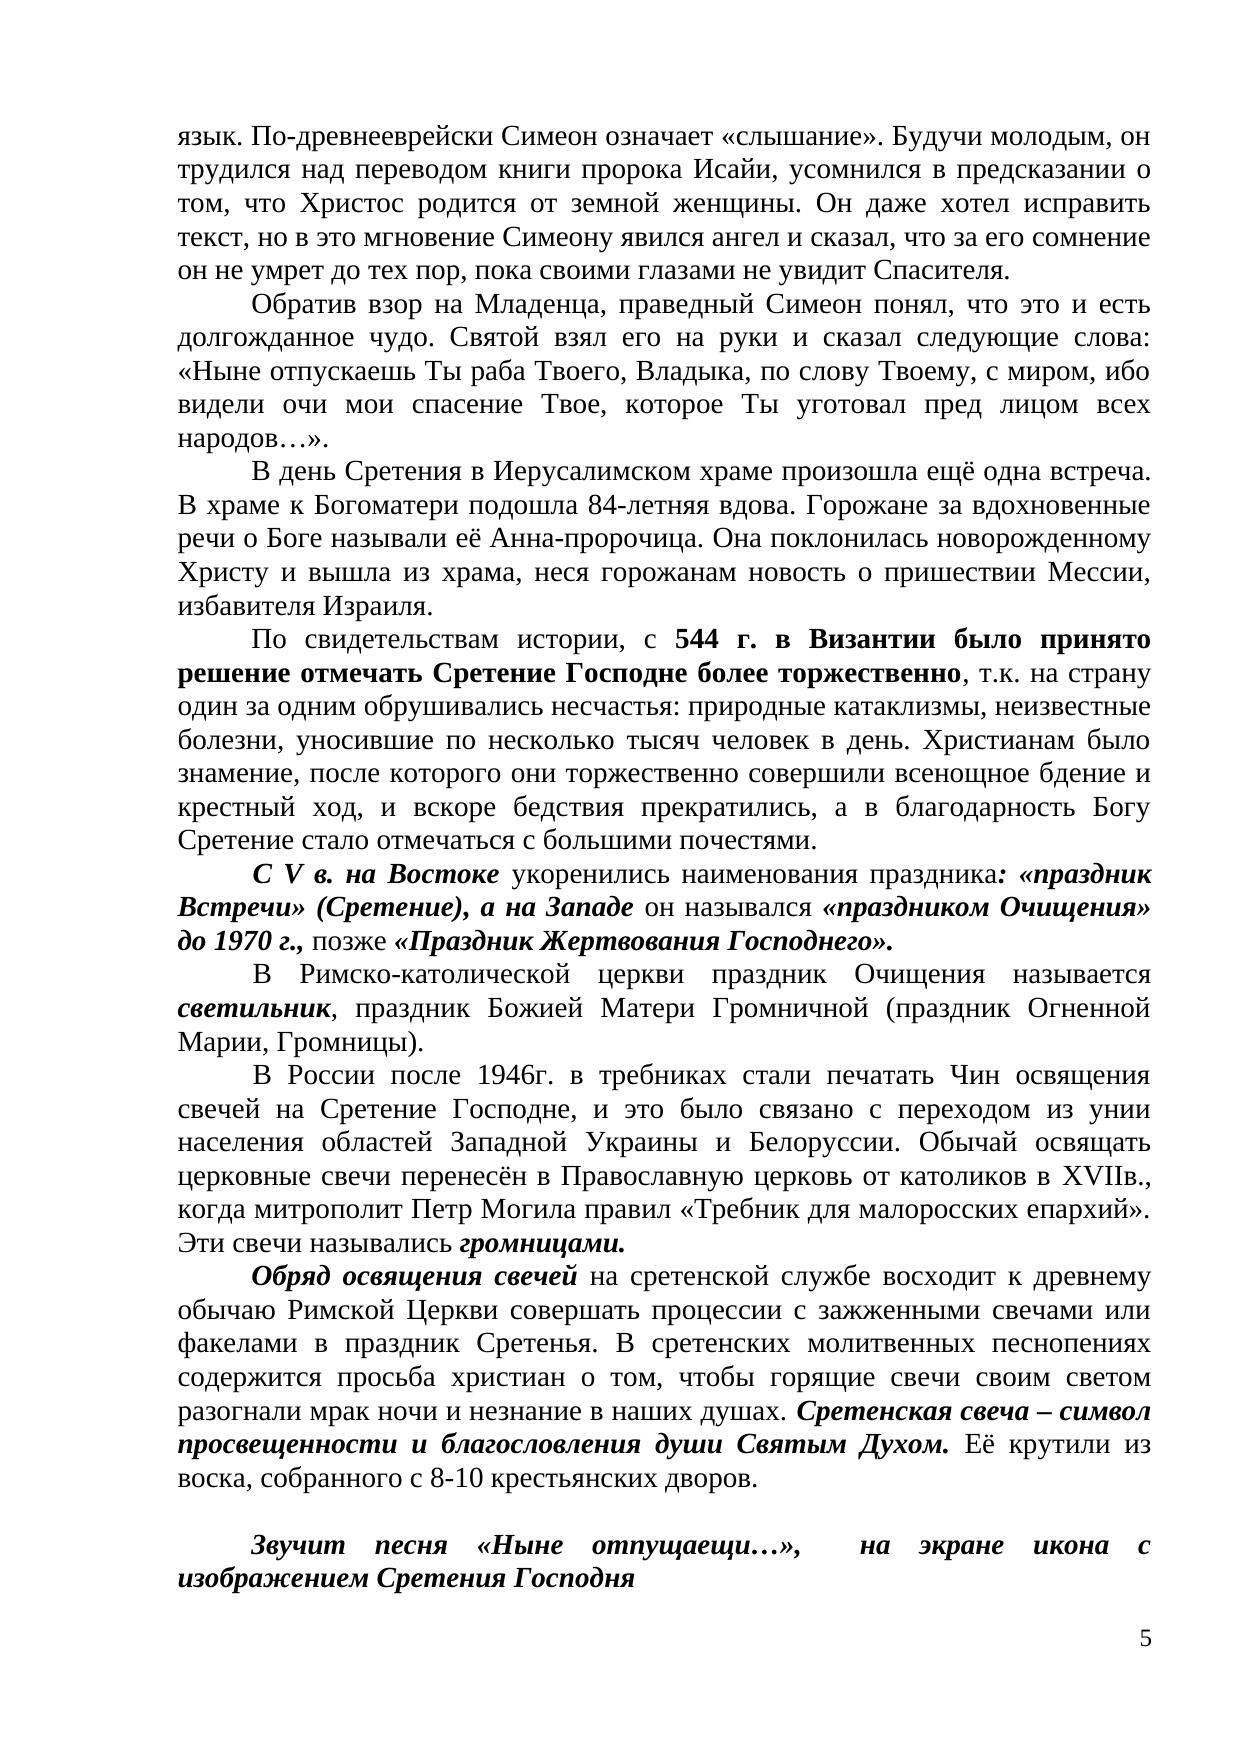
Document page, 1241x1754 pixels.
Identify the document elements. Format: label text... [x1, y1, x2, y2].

text С V в. на Востоке укоренились наименования праздника: «праздник Встречи» (Сретение), а на Западе он назывался «праздником Очищения» до 1970 г., позже «Праздник Жертвования Господнего». [177, 856, 1152, 957]
text Обряд освящения свечей на сретенской службе восходит к древнему обычаю Римской Церкви совершать процессии с зажженными свечами или факелами в праздник Сретенья. В сретенских молитвенных песнопениях содержится просьба христиан о том, чтобы горящие свечи своим светом разогнали мрак ночи и незнание в наших душах. Сретенская свеча – символ просвещенности и благословления души Святым Духом. Её крутили из воска, собранного с 8-10 крестьянских дворов. [177, 1258, 1152, 1493]
text Звучит песня «Ныне отпущаещи…», на экране икона с изображением Сретения Господня [177, 1527, 1152, 1594]
text В Римско-католической церкви праздник Очищения называется светильник, праздник Божией Матери Громничной (праздник Огненной Марии, Громницы). [177, 957, 1152, 1057]
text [177, 118, 1152, 286]
text В России после 1946г. в требниках стали печатать Чин освящения свечей на Сретение Господне, и это было связано с переходом из унии населения областей Западной Украины и Белоруссии. Обычай освящать церковные свечи перенесён в Православную церковь от католиков в XVIIв., когда митрополит Петр Могила правил «Требник для малоросских епархий». Эти свечи назывались громницами. [177, 1057, 1152, 1258]
text Обратив взор на Младенца, праведный Симеон понял, что это и есть долгожданное чудо. Святой взял его на руки и сказал следующие слова: «Ныне отпускаешь Ты раба Твоего, Владыка, по слову Твоему, с миром, ибо видели очи мои спасение Твое, которое Ты уготовал пред лицом всех народов…». [177, 286, 1152, 453]
text В день Сретения в Иерусалимском храме произошла ещё одна встреча. В храме к Богоматери подошла 84-летняя вдова. Горожане за вдохновенные речи о Боге называли её Анна-пророчица. Она поклонилась новорожденному Христу и вышла из храма, неся горожанам новость о пришествии Мессии, избавителя Израиля. [177, 453, 1152, 621]
text По свидетельствам истории, с 544 г. в Византии было принято решение отмечать Сретение Господне более торжественно, т.к. на страну один за одним обрушивались несчастья: природные катаклизмы, неизвестные болезни, уносившие по несколько тысяч человек в день. Христианам было знамение, после которого они торжественно совершили всенощное бдение и крестный ход, и вскоре бедствия прекратились, а в благодарность Богу Сретение стало отмечаться с большими почестями. [177, 621, 1152, 856]
